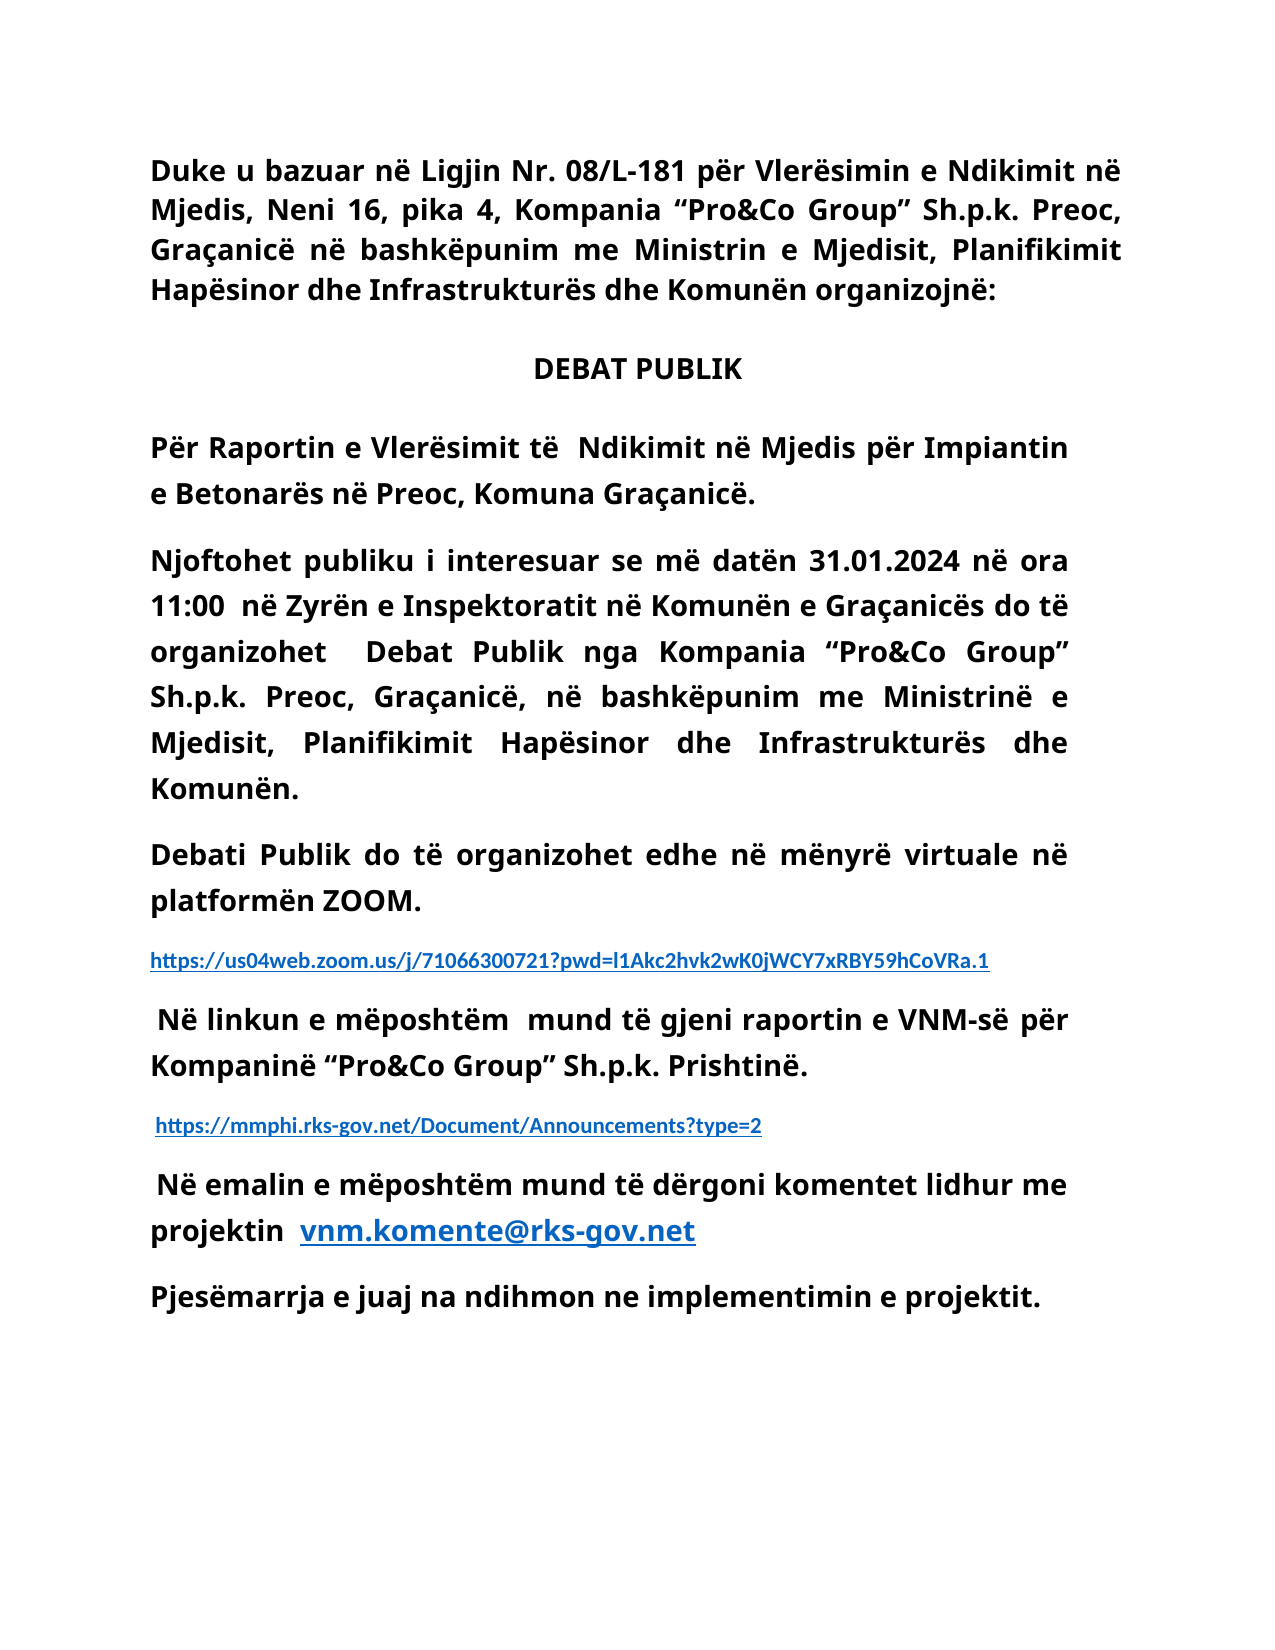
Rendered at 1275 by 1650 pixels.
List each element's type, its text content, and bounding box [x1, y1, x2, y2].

text Në linkun e mëposhtëm mund të gjeni raportin e VNM-së për Kompaninë “Pro&Co Group” Sh.p.k. Prishtinë. [150, 999, 1069, 1085]
text Për Raportin e Vlerësimit të Ndikimit në Mjedis për Impiantin e Betonarës në Preoc, Komuna Graçanicë. [150, 428, 1069, 513]
text Duke u bazuar në Ligjin Nr. 08/L-181 për Vlerësimin e Ndikimit në Mjedis, Neni 16, pika 4, Kompania “Pro&Co Group” Sh.p.k. Preoc, Graçanicë në bashkëpunim me Ministrin e Mjedisit, Planifikimit Hapësinor dhe Infrastrukturës dhe Komunën organizojnë: [150, 150, 1122, 309]
text Pjesëmarrja e juaj na ndihmon ne implementimin e projektit. [150, 1277, 1069, 1316]
text Në emalin e mëposhtëm mund të dërgoni komentet lidhur me projektin vnm.komente@rks-gov.net [150, 1165, 1069, 1250]
text DEBAT PUBLIK [150, 348, 1125, 388]
text Debati Publik do të organizohet edhe në mënyrë virtuale në platformën ZOOM. [150, 834, 1069, 920]
text https://mmphi.rks-gov.net/Document/Announcements?type=2 [150, 1112, 1069, 1140]
text https://us04web.zoom.us/j/71066300721?pwd=l1Akc2hvk2wK0jWCY7xRBY59hCoVRa.1 [150, 947, 1069, 974]
text Njoftohet publiku i interesuar se më datën 31.01.2024 në ora 11:00 në Zyrën e Inspektoratit në Komunën e Graçanicës do të organizohet Debat Publik nga Kompania “Pro&Co Group” Sh.p.k. Preoc, Graçanicë, në bashkëpunim me Ministrinë e Mjedisit, Planifikimit Hapësinor dhe Infrastrukturës dhe Komunën. [150, 540, 1069, 808]
